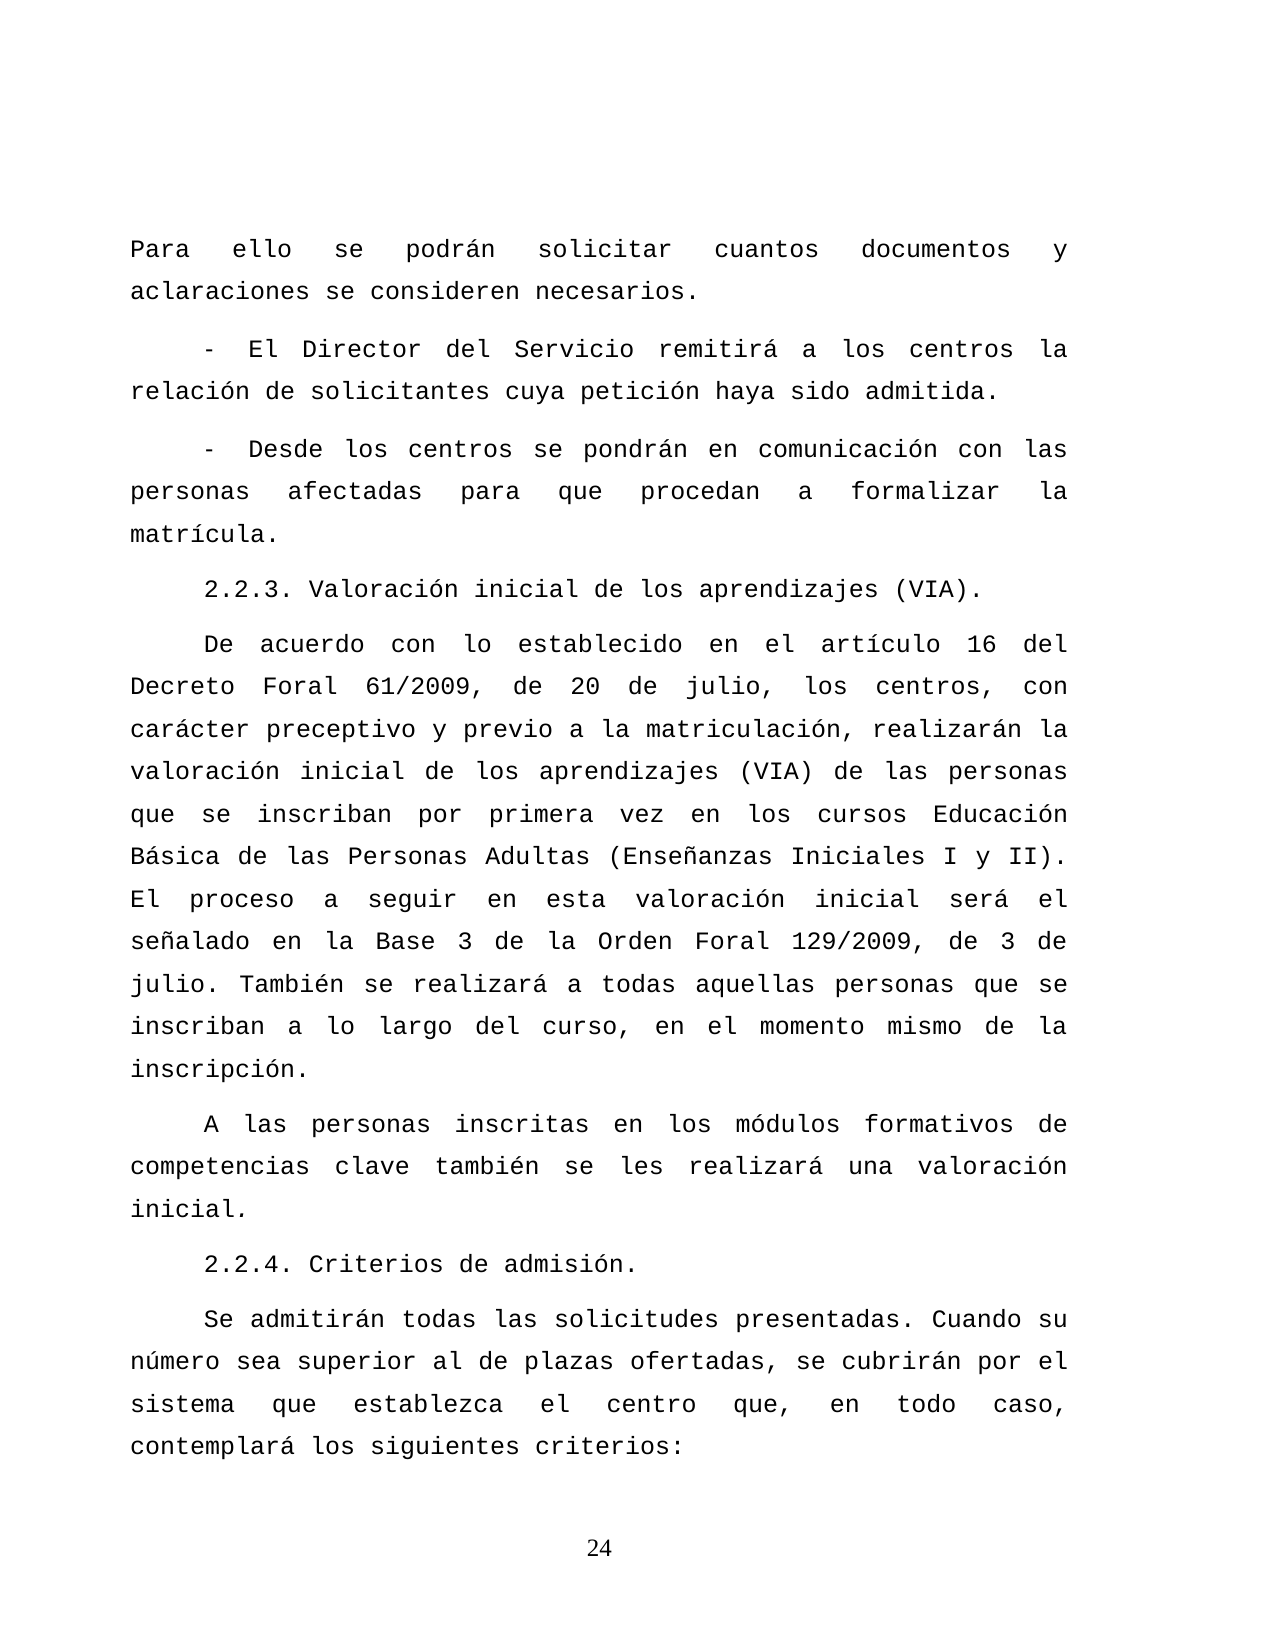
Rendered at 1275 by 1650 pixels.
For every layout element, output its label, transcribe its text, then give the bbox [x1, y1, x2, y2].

text Se admitirán todas las solicitudes presentadas. Cuando su número sea superior al de plazas ofertadas, se cubrirán por el sistema que establezca el centro que, en todo caso, contemplará los siguientes criterios: [130, 1306, 1068, 1462]
list Desde los centros se pondrán en comunicación con las personas afectadas para que procedan a formalizar la matrícula. [130, 434, 1068, 550]
text 2.2.4. Criterios de admisión. [130, 1251, 1068, 1280]
text A las personas inscritas en los módulos formativos de competencias clave también se les realizará una valoración inicial. [130, 1111, 1068, 1225]
text De acuerdo con lo establecido en el artículo 16 del Decreto Foral 61/2009, de 20 de julio, los centros, con carácter preceptivo y previo a la matriculación, realizarán la valoración inicial de los aprendizajes (VIA) de las personas que se inscriban por primera vez en los cursos Educación Básica de las Personas Adultas (Enseñanzas Iniciales I y II). El proceso a seguir en esta valoración inicial será el señalado en la Base 3 de la Orden Foral 129/2009, de 3 de julio. También se realizará a todas aquellas personas que se inscriban a lo largo del curso, en el momento mismo de la inscripción. [130, 631, 1068, 1085]
list El Director del Servicio remitirá a los centros la relación de solicitantes cuya petición haya sido admitida. [130, 334, 1068, 407]
text 2.2.3. Valoración inicial de los aprendizajes (VIA). [130, 576, 1068, 605]
